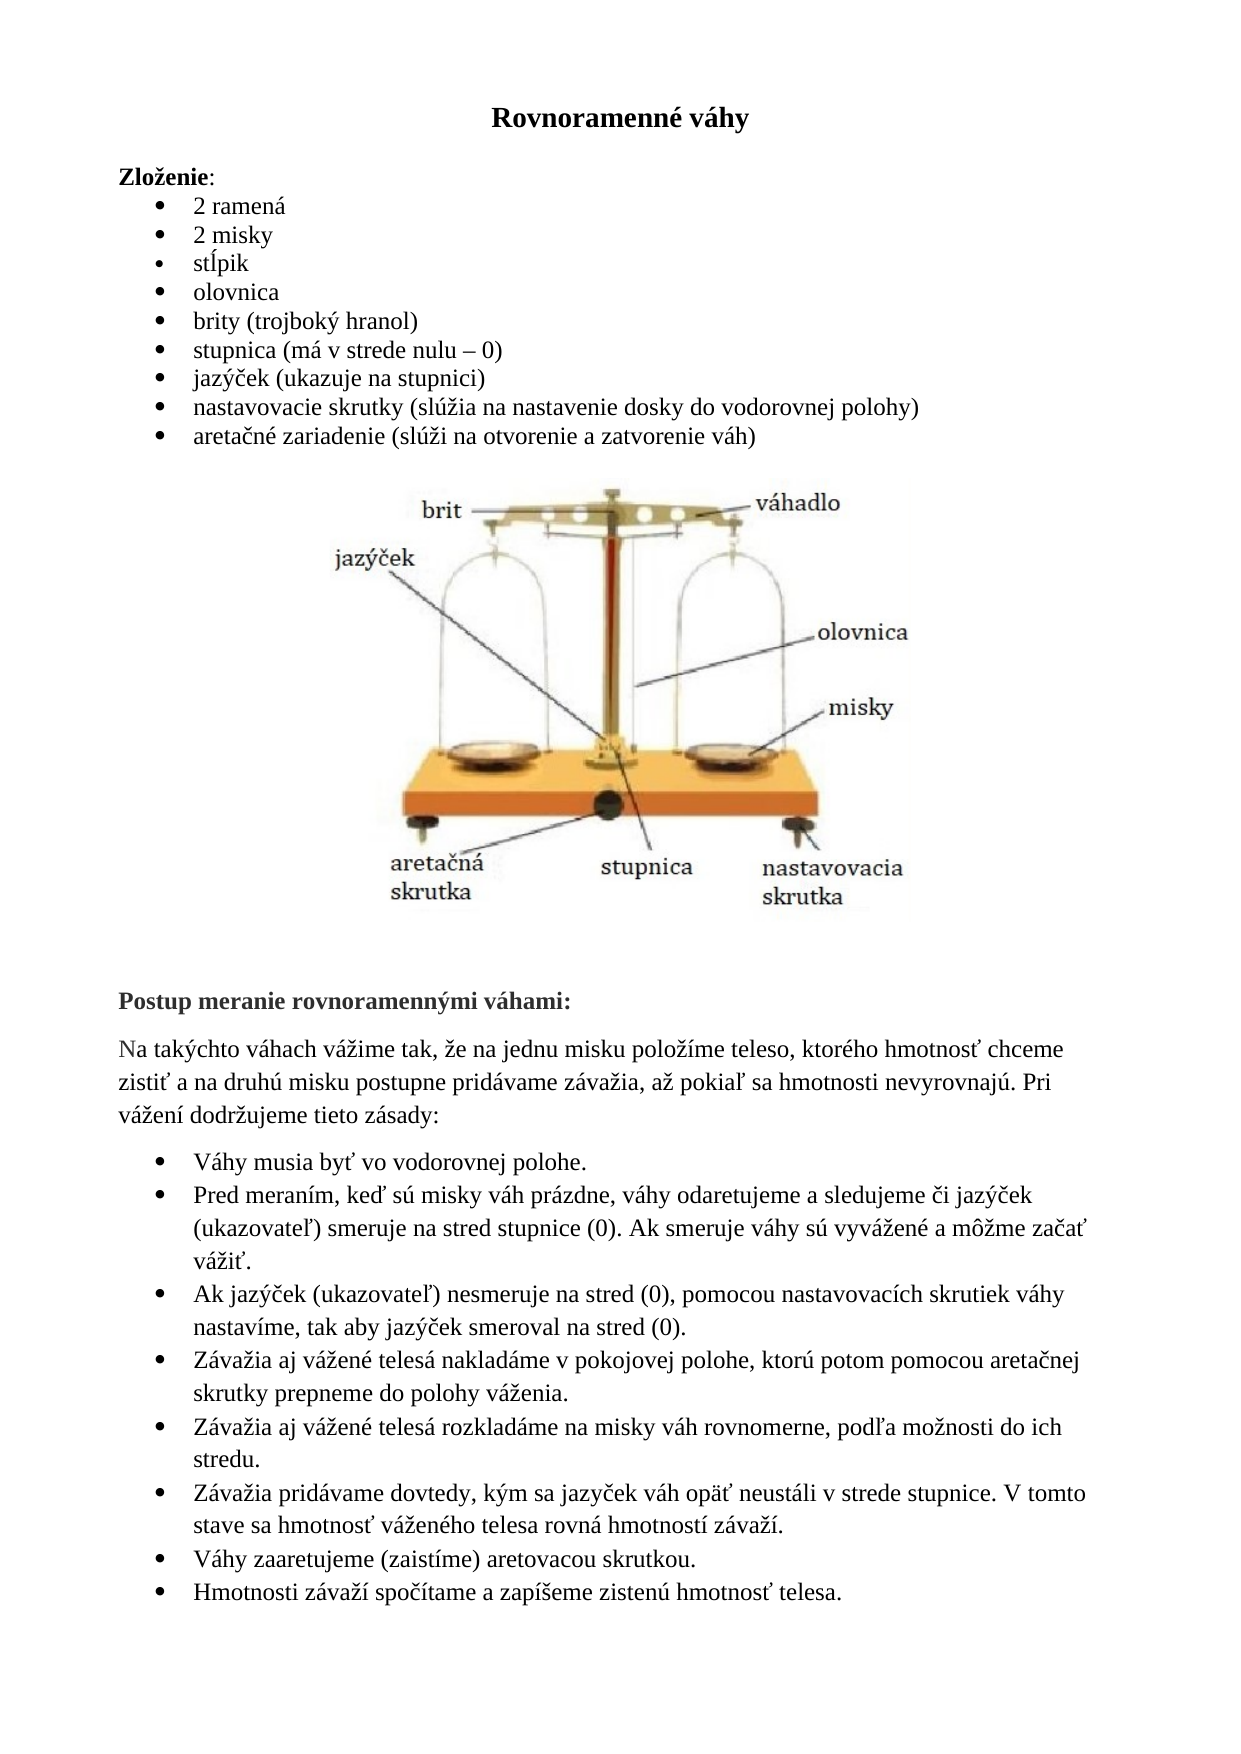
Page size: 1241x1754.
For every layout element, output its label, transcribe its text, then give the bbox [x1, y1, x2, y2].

list Ak jazýček (ukazovateľ) nesmeruje na stred (0), pomocou nastavovacích skrutiek váhy nastavíme, tak aby jazýček smeroval na stred (0). [156, 1279, 1122, 1341]
list Závažia aj vážené telesá rozkladáme na misky váh rovnomerne, podľa možnosti do ich stredu. [156, 1412, 1122, 1473]
text Rovnoramenné váhy [118, 100, 1122, 133]
picture [329, 478, 911, 922]
text Postup meranie rovnoramennými váhami: [118, 986, 1122, 1015]
list olovnica [156, 277, 1122, 306]
list Váhy musia byť vo vodorovnej polohe. [156, 1147, 1122, 1176]
list brity (trojboký hranol) [156, 306, 1122, 335]
list Hmotnosti závaží spočítame a zapíšeme zistenú hmotnosť telesa. [156, 1577, 1122, 1605]
list nastavovacie skrutky (slúžia na nastavenie dosky do vodorovnej polohy) [156, 392, 1122, 421]
list Pred meraním, keď sú misky váh prázdne, váhy odaretujeme a sledujeme či jazýček (ukazovateľ) smeruje na stred stupnice (0). Ak smeruje váhy sú vyvážené a môžme začať vážiť. [156, 1180, 1122, 1275]
list jazýček (ukazuje na stupnici) [156, 363, 1122, 392]
text Na takýchto váhach vážime tak, že na jednu misku položíme teleso, ktorého hmotnosť chceme zistiť a na druhú misku postupne pridávame závažia, až pokiaľ sa hmotnosti nevyrovnajú. Pri vážení dodržujeme tieto zásady: [118, 1034, 1122, 1128]
list 2 misky [156, 220, 1122, 248]
list Váhy zaaretujeme (zaistíme) aretovacou skrutkou. [156, 1544, 1122, 1572]
list 2 ramená [156, 191, 1122, 220]
list Závažia pridávame dovtedy, kým sa jazyček váh opäť neustáli v strede stupnice. V tomto stave sa hmotnosť váženého telesa rovná hmotností závaží. [156, 1478, 1122, 1539]
list Závažia aj vážené telesá nakladáme v pokojovej polohe, ktorú potom pomocou aretačnej skrutky prepneme do polohy váženia. [156, 1346, 1122, 1407]
list stĺpik [156, 248, 1122, 277]
list stupnica (má v strede nulu – 0) [156, 335, 1122, 363]
list aretačné zariadenie (slúži na otvorenie a zatvorenie váh) [156, 421, 1122, 450]
text Zloženie: [118, 162, 1122, 191]
